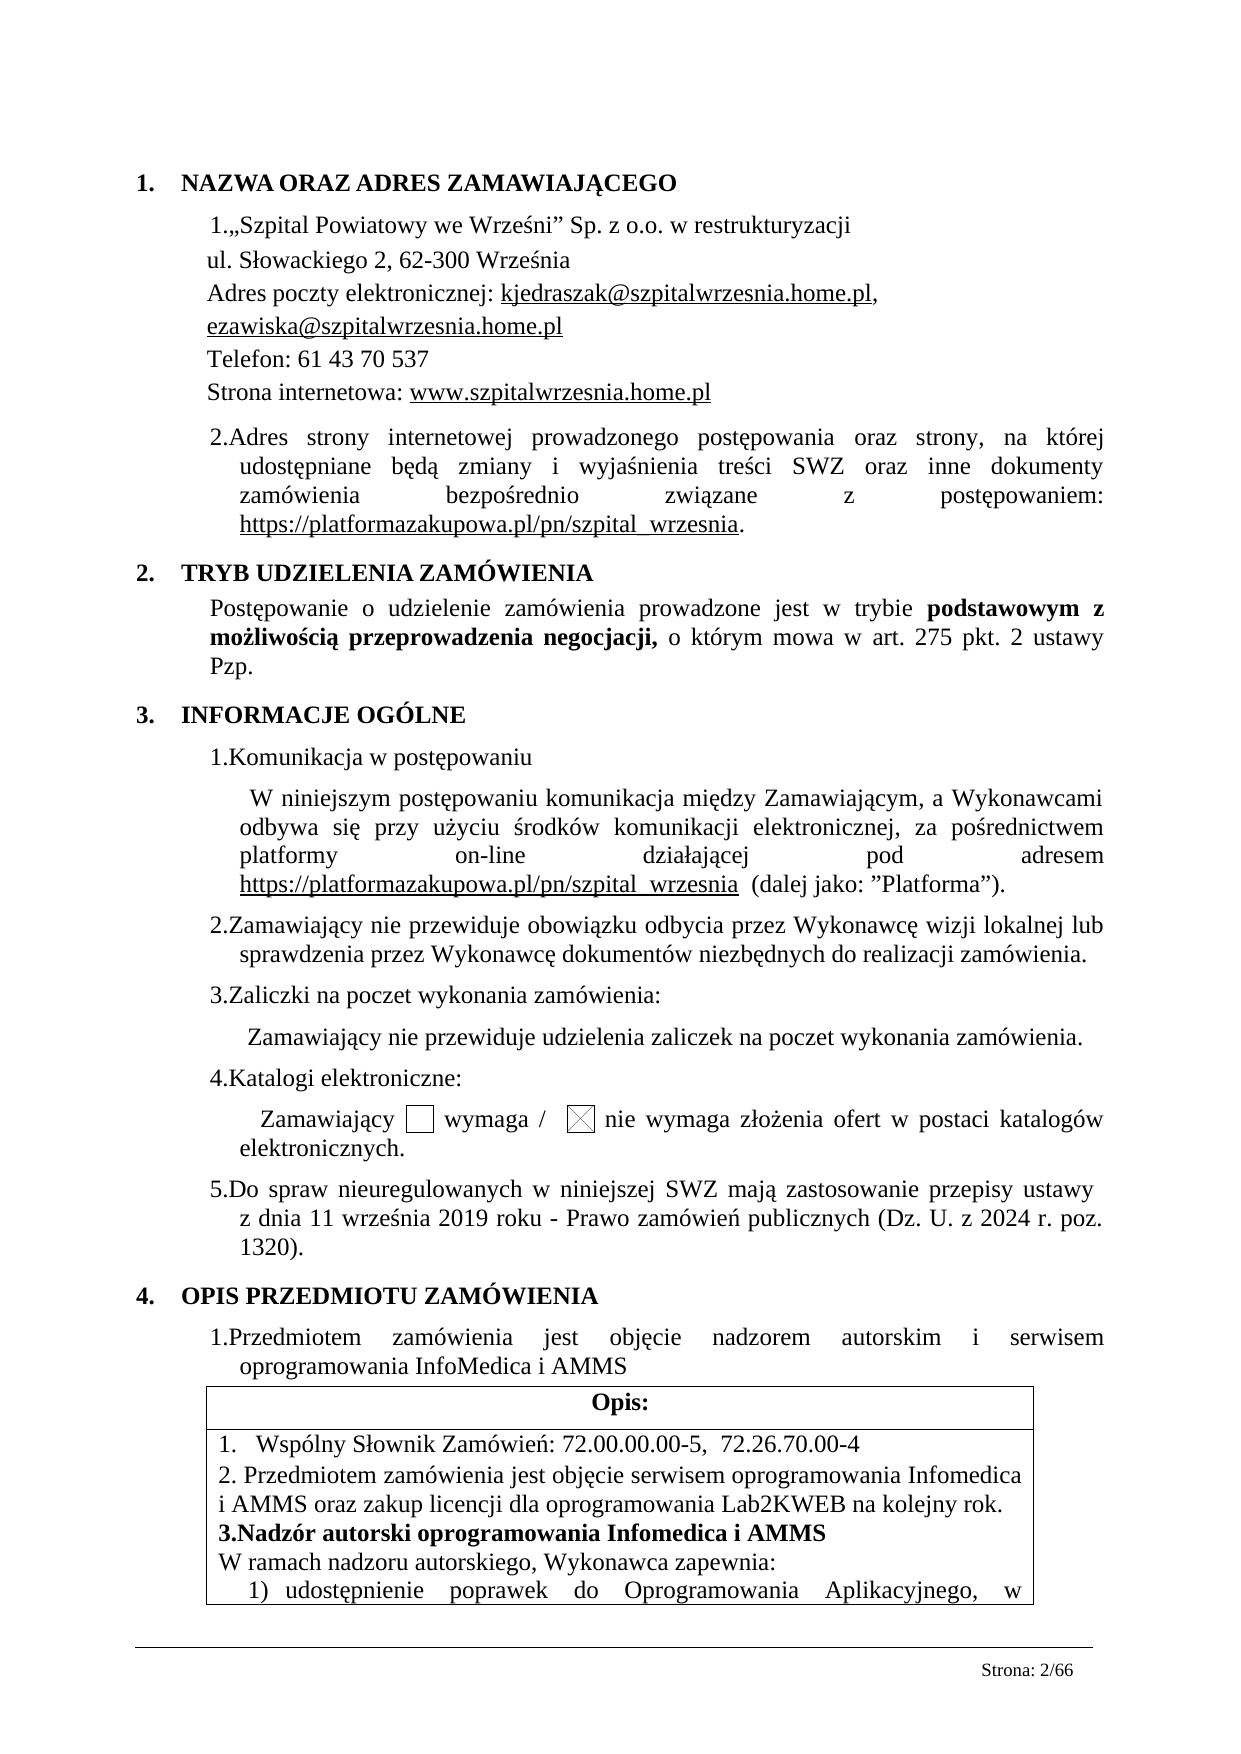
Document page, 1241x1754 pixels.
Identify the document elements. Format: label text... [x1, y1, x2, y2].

subtitle Nazwa oraz adres Zamawiającego [136, 168, 1104, 197]
subtitle 5.Do spraw nieuregulowanych w niniejszej SWZ mają zastosowanie przepisy ustawy z dnia 11 września 2019 roku - Prawo zamówień publicznych (Dz. U. z 2024 r. poz. 1320). [209, 1174, 1104, 1260]
text ul. Słowackiego 2, 62-300 Września [136, 245, 1104, 273]
text Adres poczty elektronicznej: kjedraszak@szpitalwrzesnia.home.pl, ezawiska@szpitalwrzesnia.home.pl [207, 278, 1104, 339]
subtitle 1.Przedmiotem zamówienia jest objęcie nadzorem autorskim i serwisem oprogramowania InfoMedica i AMMS [209, 1322, 1104, 1380]
subtitle Zamawiający nie przewiduje udzielenia zaliczek na poczet wykonania zamówienia. [209, 1022, 1104, 1050]
subtitle 1.„Szpital Powiatowy we Wrześni” Sp. z o.o. w restrukturyzacji [209, 210, 1104, 238]
subtitle 2.Zamawiający nie przewiduje obowiązku odbycia przez Wykonawcę wizji lokalnej lub sprawdzenia przez Wykonawcę dokumentów niezbędnych do realizacji zamówienia. [209, 910, 1104, 968]
subtitle 4.Katalogi elektroniczne: [209, 1063, 1104, 1092]
subtitle 3.Zaliczki na poczet wykonania zamówienia: [209, 980, 1104, 1009]
subtitle Tryb udzielenia zamówienia [136, 558, 1104, 587]
text Telefon: 61 43 70 537 [136, 344, 1104, 373]
text Postępowanie o udzielenie zamówienia prowadzone jest w trybie podstawowym z możliwością przeprowadzenia negocjacji, o którym mowa w art. 275 pkt. 2 ustawy Pzp. [209, 593, 1104, 679]
subtitle 1.Komunikacja w postępowaniu [209, 742, 1104, 770]
subtitle Zamawiający wymaga / nie wymaga złożenia ofert w postaci katalogów elektronicznych. [209, 1104, 1104, 1162]
subtitle W niniejszym postępowaniu komunikacja między Zamawiającym, a Wykonawcami odbywa się przy użyciu środków komunikacji elektronicznej, za pośrednictwem platformy on-line działającej pod adresem https://platformazakupowa.pl/pn/szpital_wrzesnia (dalej jako: ”Platforma”). [209, 783, 1104, 898]
table_header Opis: [207, 1387, 1033, 1428]
subtitle 2.Adres strony internetowej prowadzonego postępowania oraz strony, na której udostępniane będą zmiany i wyjaśnienia treści SWZ oraz inne dokumenty zamówienia bezpośrednio związane z postępowaniem: https://platformazakupowa.pl/pn/szpital_wrzesnia. [209, 422, 1104, 537]
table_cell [207, 1430, 1033, 1604]
text Strona internetowa: www.szpitalwrzesnia.home.pl [136, 377, 1104, 406]
subtitle Opis przedmiotu zamówienia [136, 1281, 1104, 1310]
subtitle informacje ogólne [136, 700, 1104, 729]
